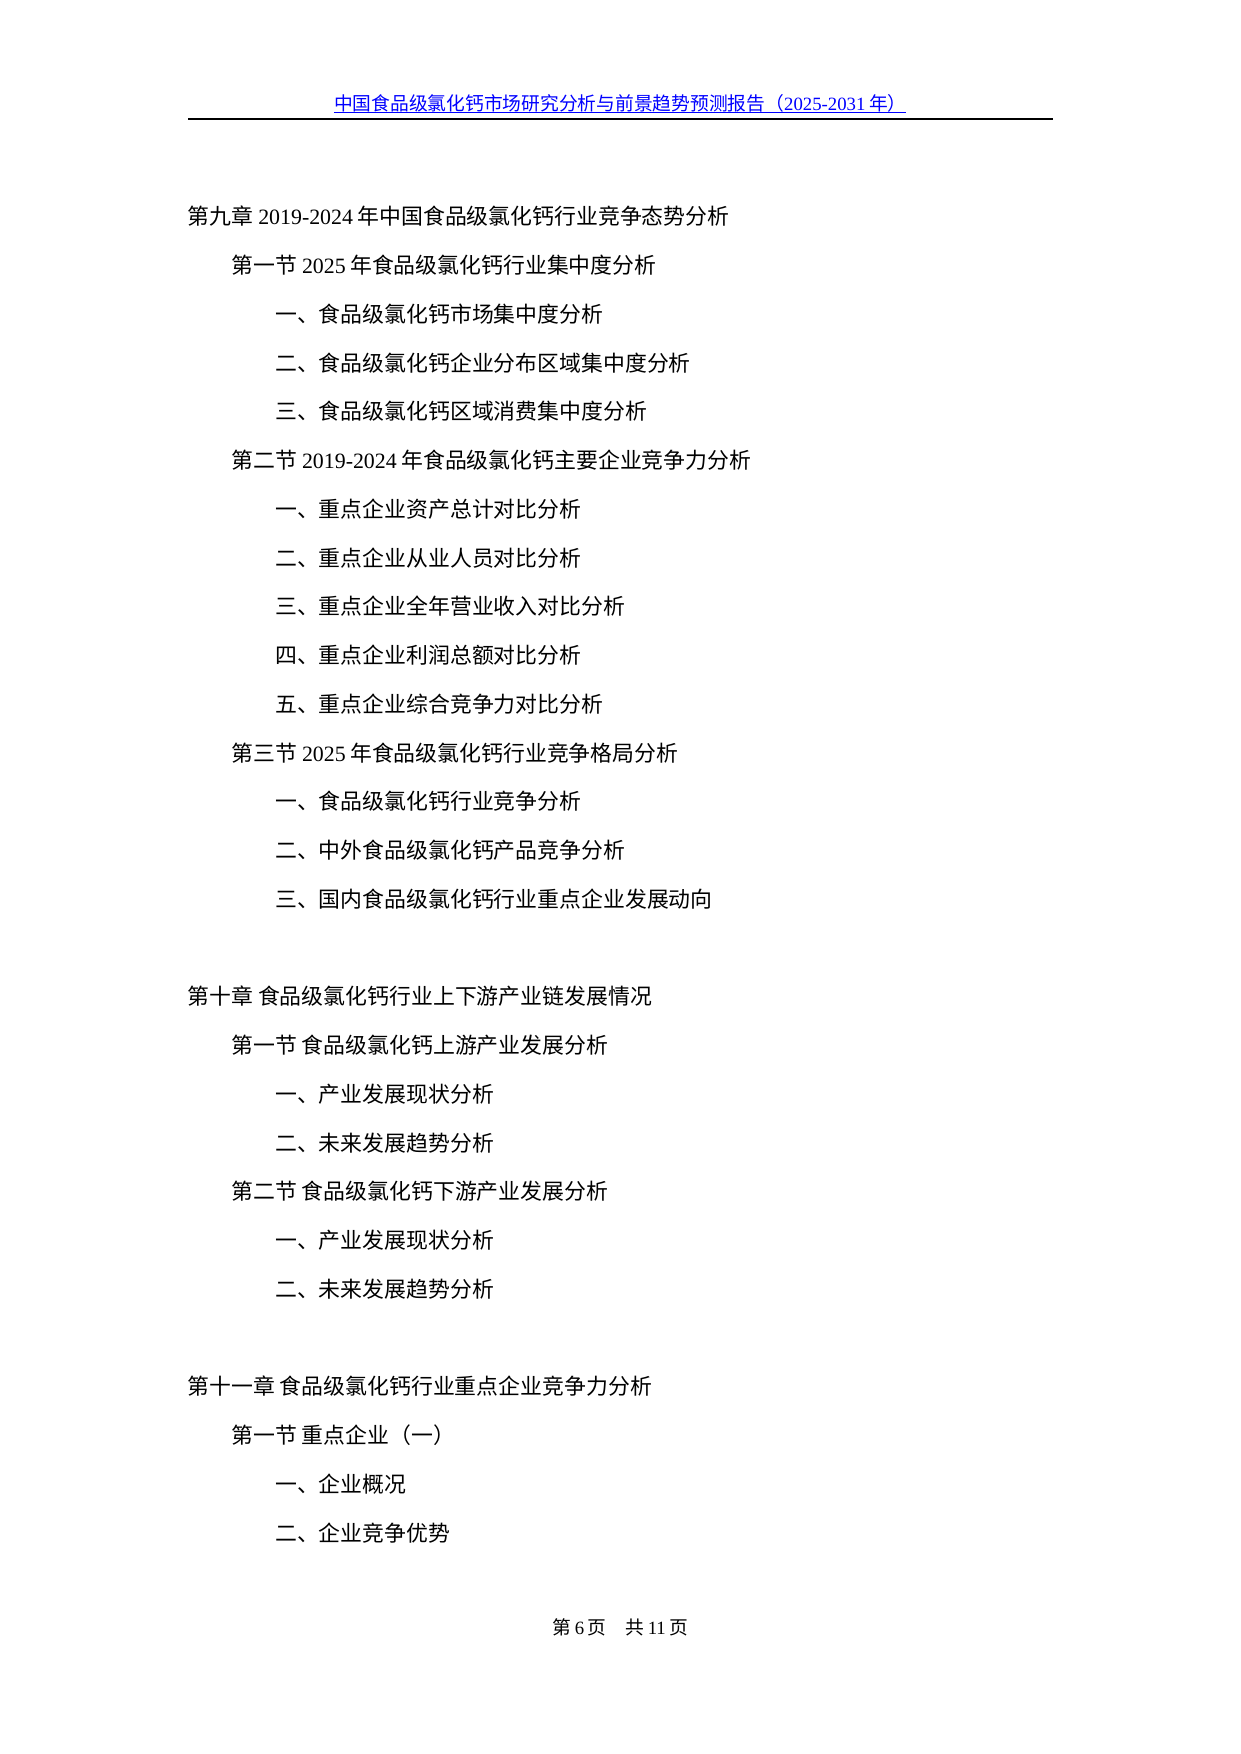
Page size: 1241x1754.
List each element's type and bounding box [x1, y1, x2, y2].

text [187, 150, 1053, 1548]
